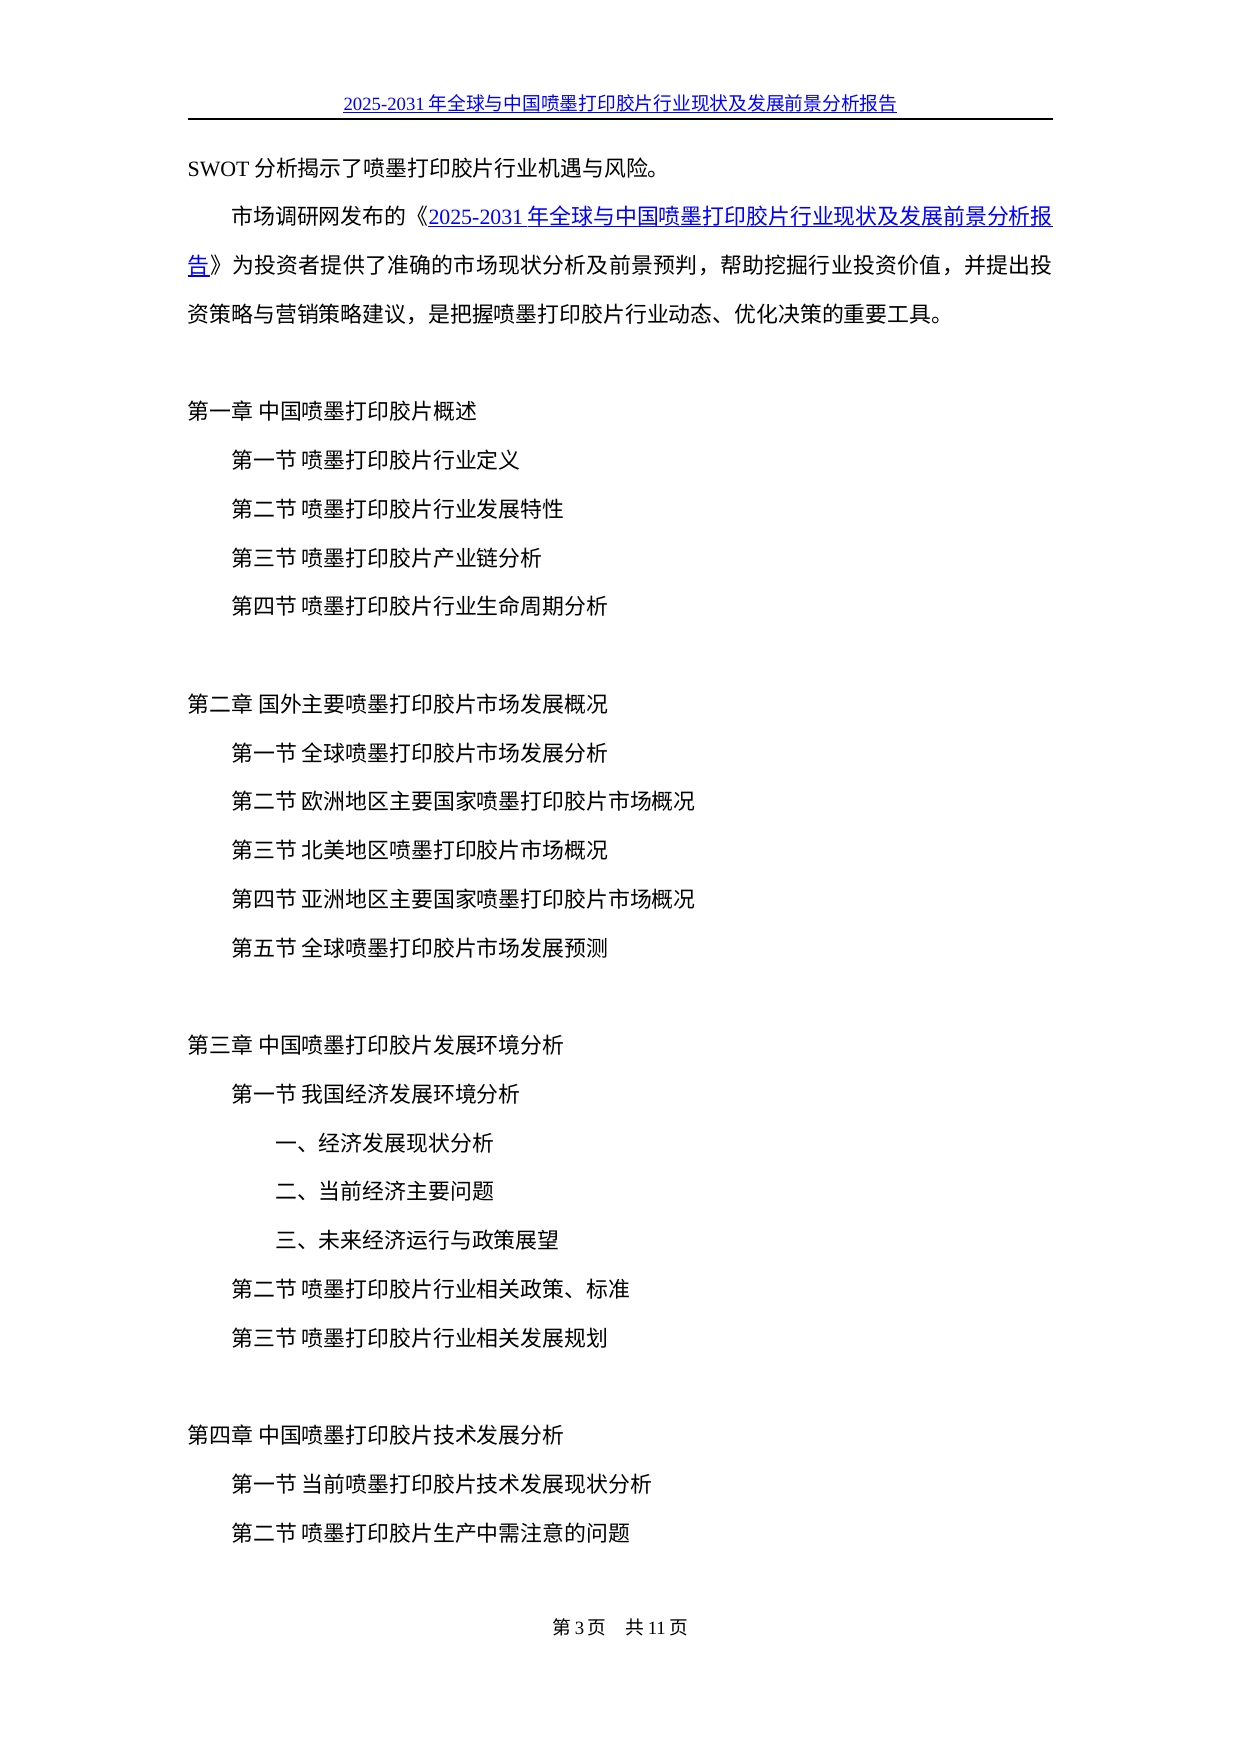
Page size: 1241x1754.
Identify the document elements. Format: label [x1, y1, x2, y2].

text [187, 150, 1053, 1548]
